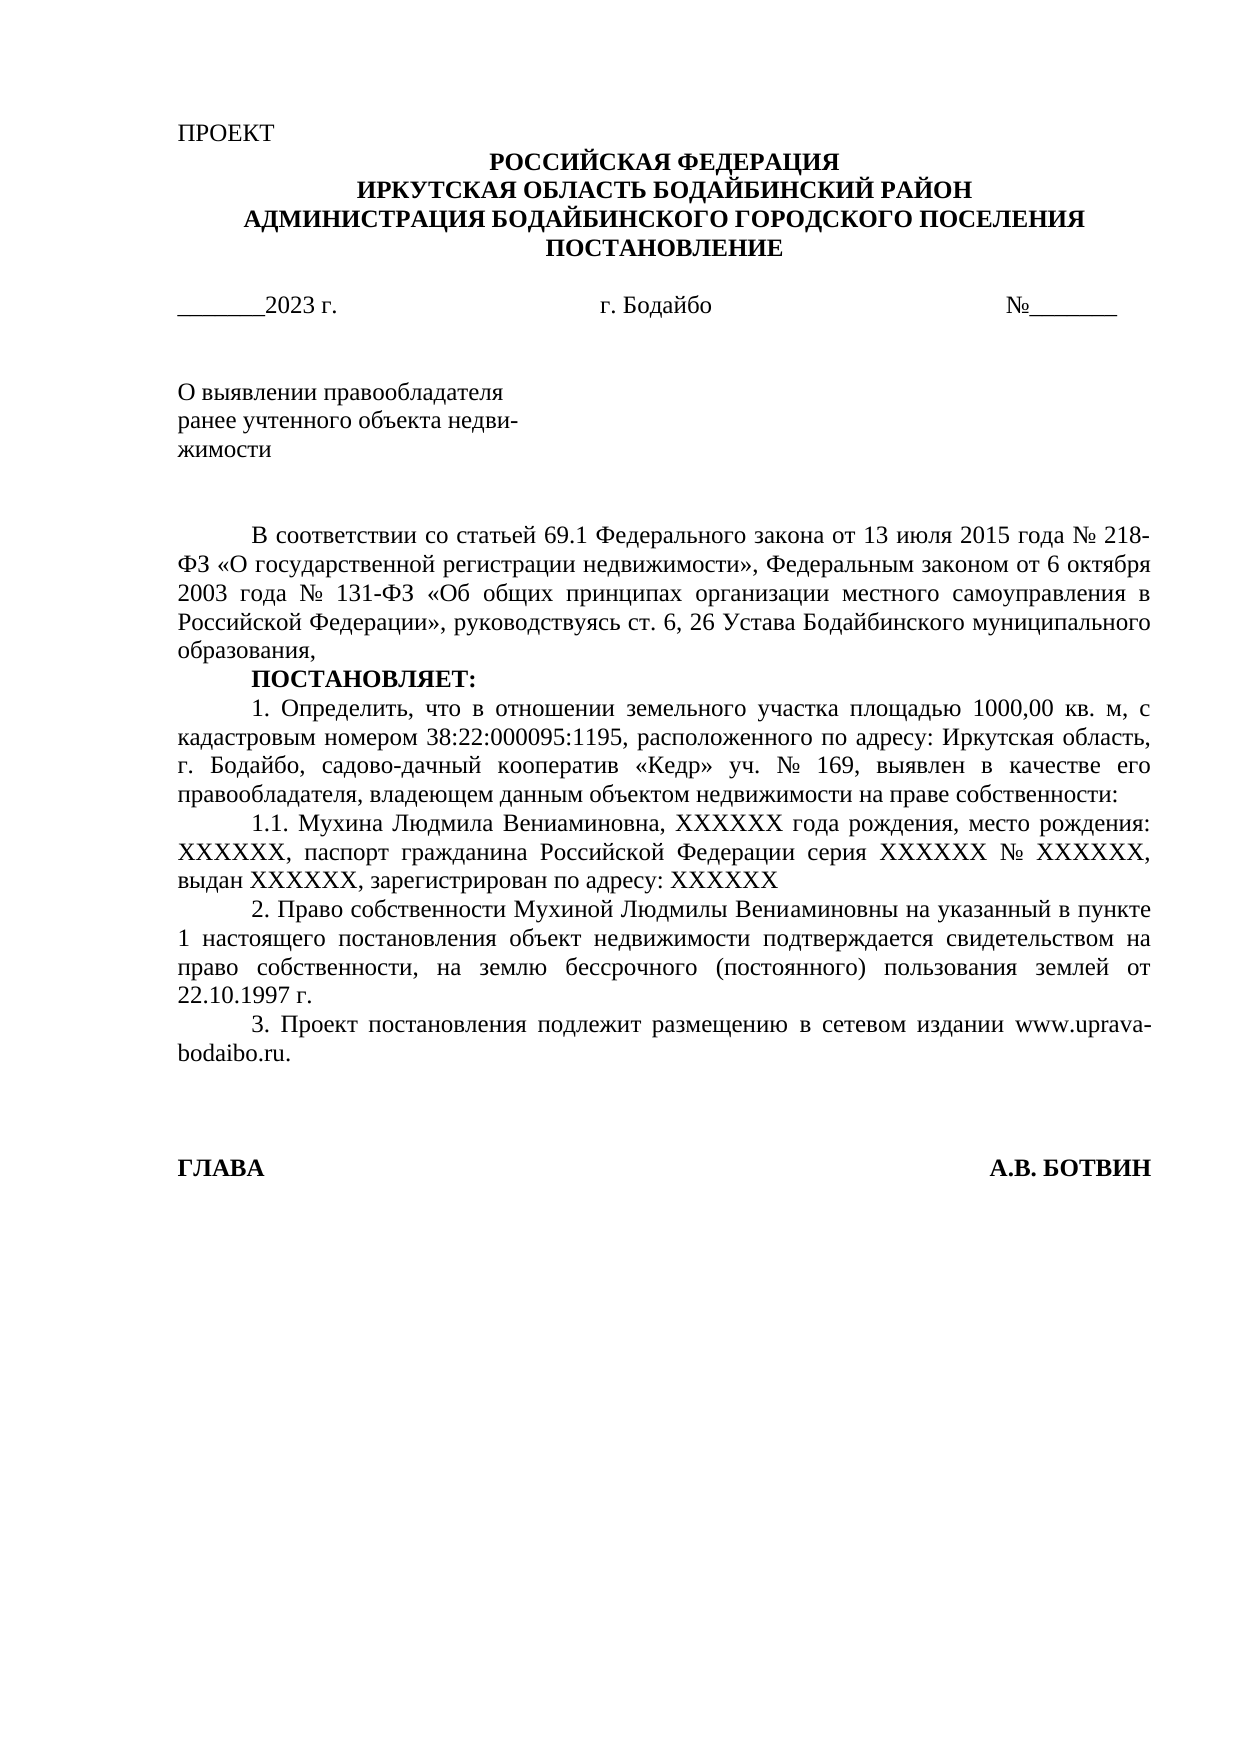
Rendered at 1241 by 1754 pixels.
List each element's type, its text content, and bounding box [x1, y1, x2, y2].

text 1.1. Мухина Людмила Вениаминовна, ХХХХХХ года рождения, место рождения: ХХХХХХ, паспорт гражданина Российской Федерации серия ХХХХХХ № ХХХХХХ, выдан ХХХХХХ, зарегистрирован по адресу: ХХХХХХ [177, 808, 1152, 894]
text В соответствии со статьей 69.1 Федерального закона от 13 июля 2015 года № 218-ФЗ «О государственной регистрации недвижимости», Федеральным законом от 6 октября 2003 года № 131-ФЗ «Об общих принципах организации местного самоуправления в Российской Федерации», руководствуясь ст. 6, 26 Устава Бодайбинского муниципального образования, [177, 521, 1152, 664]
text АДМИНИСТРАЦИЯ БОДАЙБИНСКОГО ГОРОДСКОГО ПОСЕЛЕНИЯ [177, 204, 1152, 233]
text 3. Проект постановления подлежит размещению в сетевом издании www.uprava-bodaibo.ru. [177, 1009, 1152, 1067]
text ПОСТАНОВЛЕНИЕ [177, 233, 1152, 262]
text жимости [177, 434, 1152, 463]
text ранее учтенного объекта недви- [177, 406, 1152, 434]
text ИРКУТСКАЯ ОБЛАСТЬ БОДАЙБИНСКИЙ РАЙОН [177, 176, 1152, 204]
text РОССИЙСКАЯ ФЕДЕРАЦИЯ [177, 147, 1152, 176]
text ГЛАВА А.В. БОТВИН [177, 1153, 1152, 1182]
text 1. Определить, что в отношении земельного участка площадью 1000,00 кв. м, с кадастровым номером 38:22:000095:1195, расположенного по адресу: Иркутская область, г. Бодайбо, садово-дачный кооператив «Кедр» уч. № 169, выявлен в качестве его правообладателя, владеющем данным объектом недвижимости на праве собственности: [177, 693, 1152, 808]
text О выявлении правообладателя [177, 377, 1152, 406]
text 2. Право собственности Мухиной Людмилы Вениаминовны на указанный в пункте 1 настоящего постановления объект недвижимости подтверждается свидетельством на право собственности, на землю бессрочного (постоянного) пользования землей от 22.10.1997 г. [177, 894, 1152, 1009]
text ПРОЕКТ [177, 118, 1152, 147]
text ПОСТАНОВЛЯЕТ: [177, 664, 1152, 693]
text _______2023 г. г. Бодайбо №_______ [177, 291, 1152, 319]
